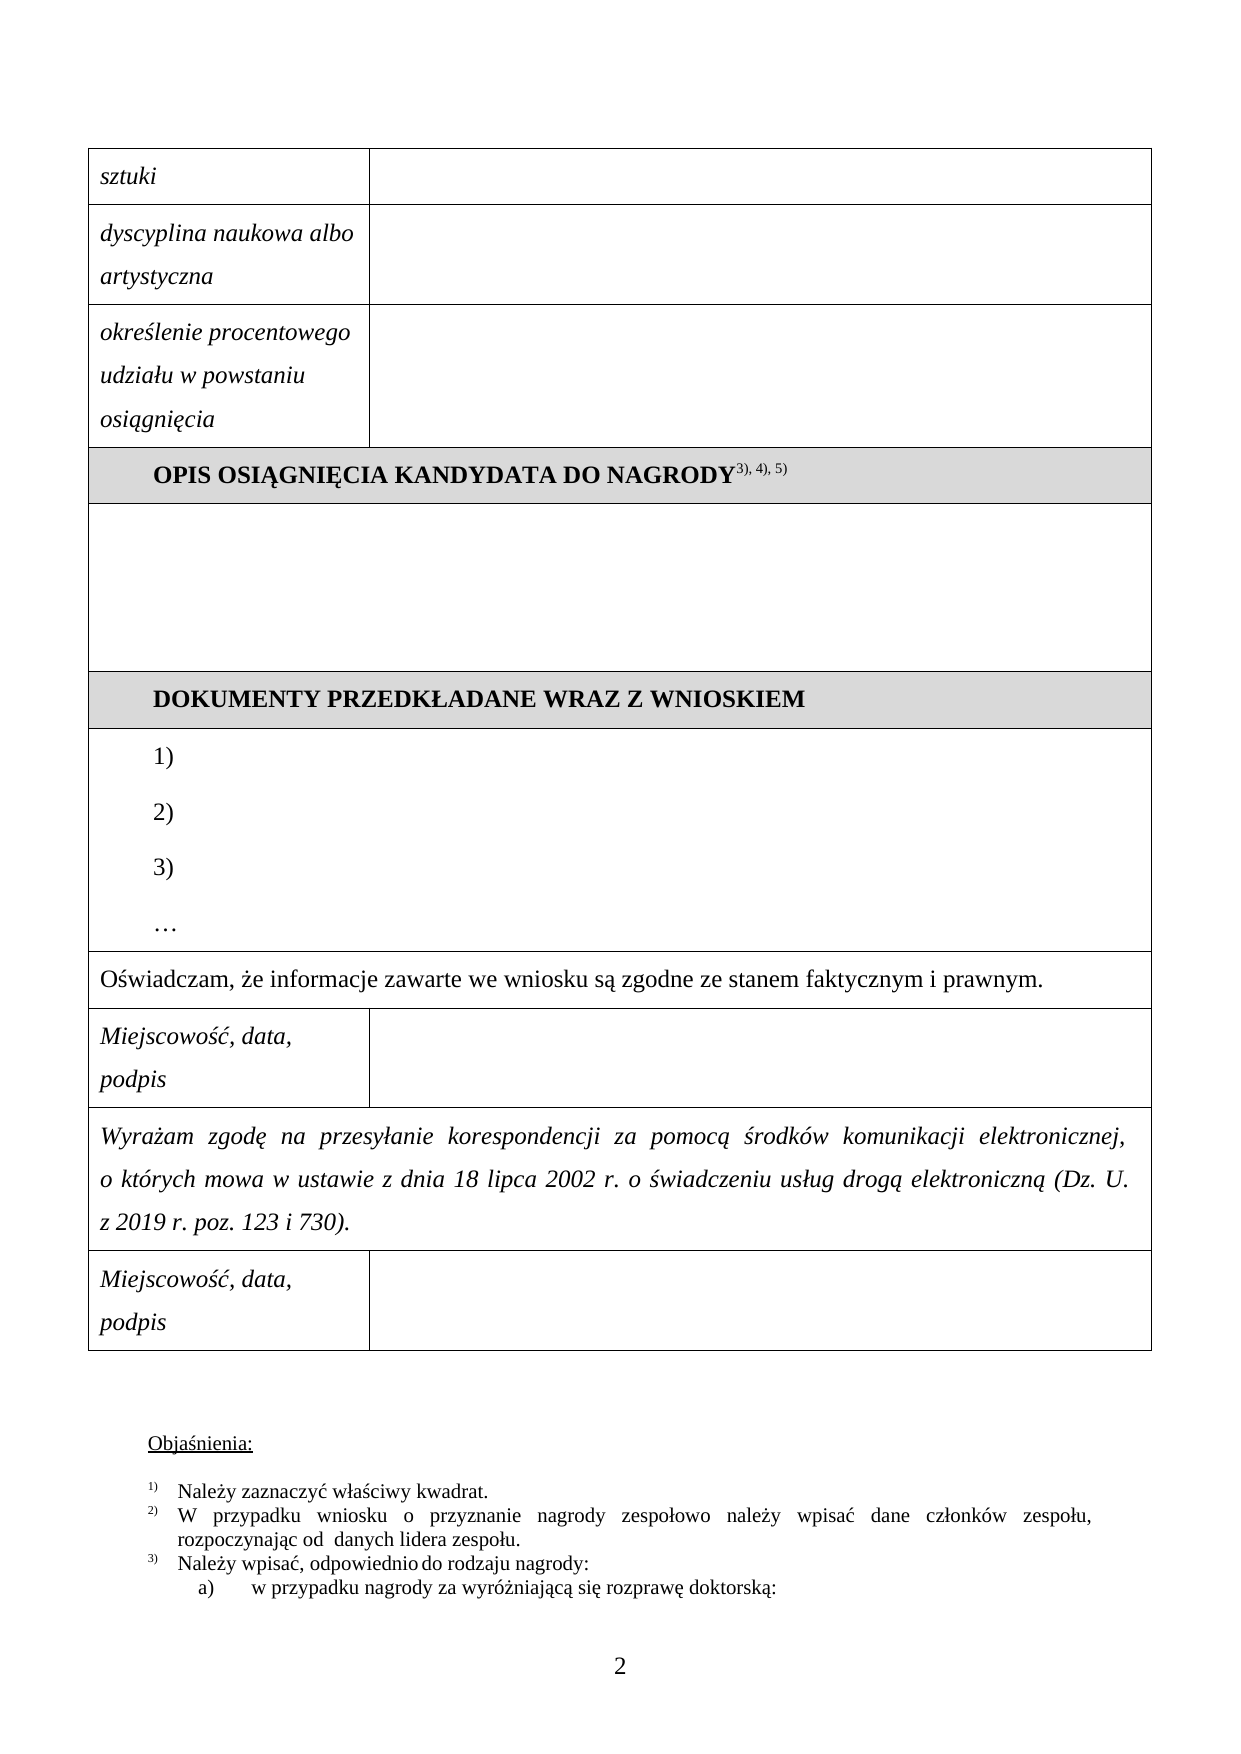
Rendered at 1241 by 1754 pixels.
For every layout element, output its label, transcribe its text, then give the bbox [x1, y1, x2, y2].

table_cell [370, 149, 1151, 204]
text a) w przypadku nagrody za wyróżniającą się rozprawę doktorską: [198, 1575, 1093, 1599]
table_cell [370, 205, 1151, 304]
table_cell określenie procentowego udziału w powstaniu osiągnięcia [89, 305, 369, 447]
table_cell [89, 149, 369, 204]
table_cell Wyrażam zgodę na przesyłanie korespondencji za pomocą środków komunikacji elektronicznej, o których mowa w ustawie z dnia 18 lipca 2002 r. o świadczeniu usług drogą elektroniczną (Dz. U. z 2019 r. poz. 123 i 730). [89, 1108, 1151, 1250]
table_cell [370, 1009, 1151, 1107]
table_cell Miejscowość, data, podpis [89, 1251, 369, 1350]
table_cell Miejscowość, data, podpis [89, 1009, 369, 1107]
table_cell dyscyplina naukowa albo artystyczna [89, 205, 369, 304]
table_cell [89, 504, 1151, 671]
table_cell [370, 1251, 1151, 1350]
table_cell OPIS OSIĄGNIĘCIA KANDYDATA DO NAGRODY3), 4), 5) [89, 448, 1151, 503]
text Objaśnienia: [148, 1431, 1093, 1454]
table_cell Oświadczam, że informacje zawarte we wniosku są zgodne ze stanem faktycznym i prawnym. [89, 952, 1151, 1008]
table_cell 1) 2) 3) … [89, 729, 1151, 951]
text 3) Należy wpisać, odpowiednio do rodzaju nagrody: [148, 1551, 1093, 1575]
table_cell DOKUMENTY PRZEDKŁADANE WRAZ Z WNIOSKIEM [89, 672, 1151, 728]
table_cell [370, 305, 1151, 447]
text 2) W przypadku wniosku o przyznanie nagrody zespołowo należy wpisać dane członków zespołu, rozpoczynając od danych lidera zespołu. [148, 1503, 1093, 1551]
text 1) Należy zaznaczyć właściwy kwadrat. [148, 1479, 1093, 1503]
